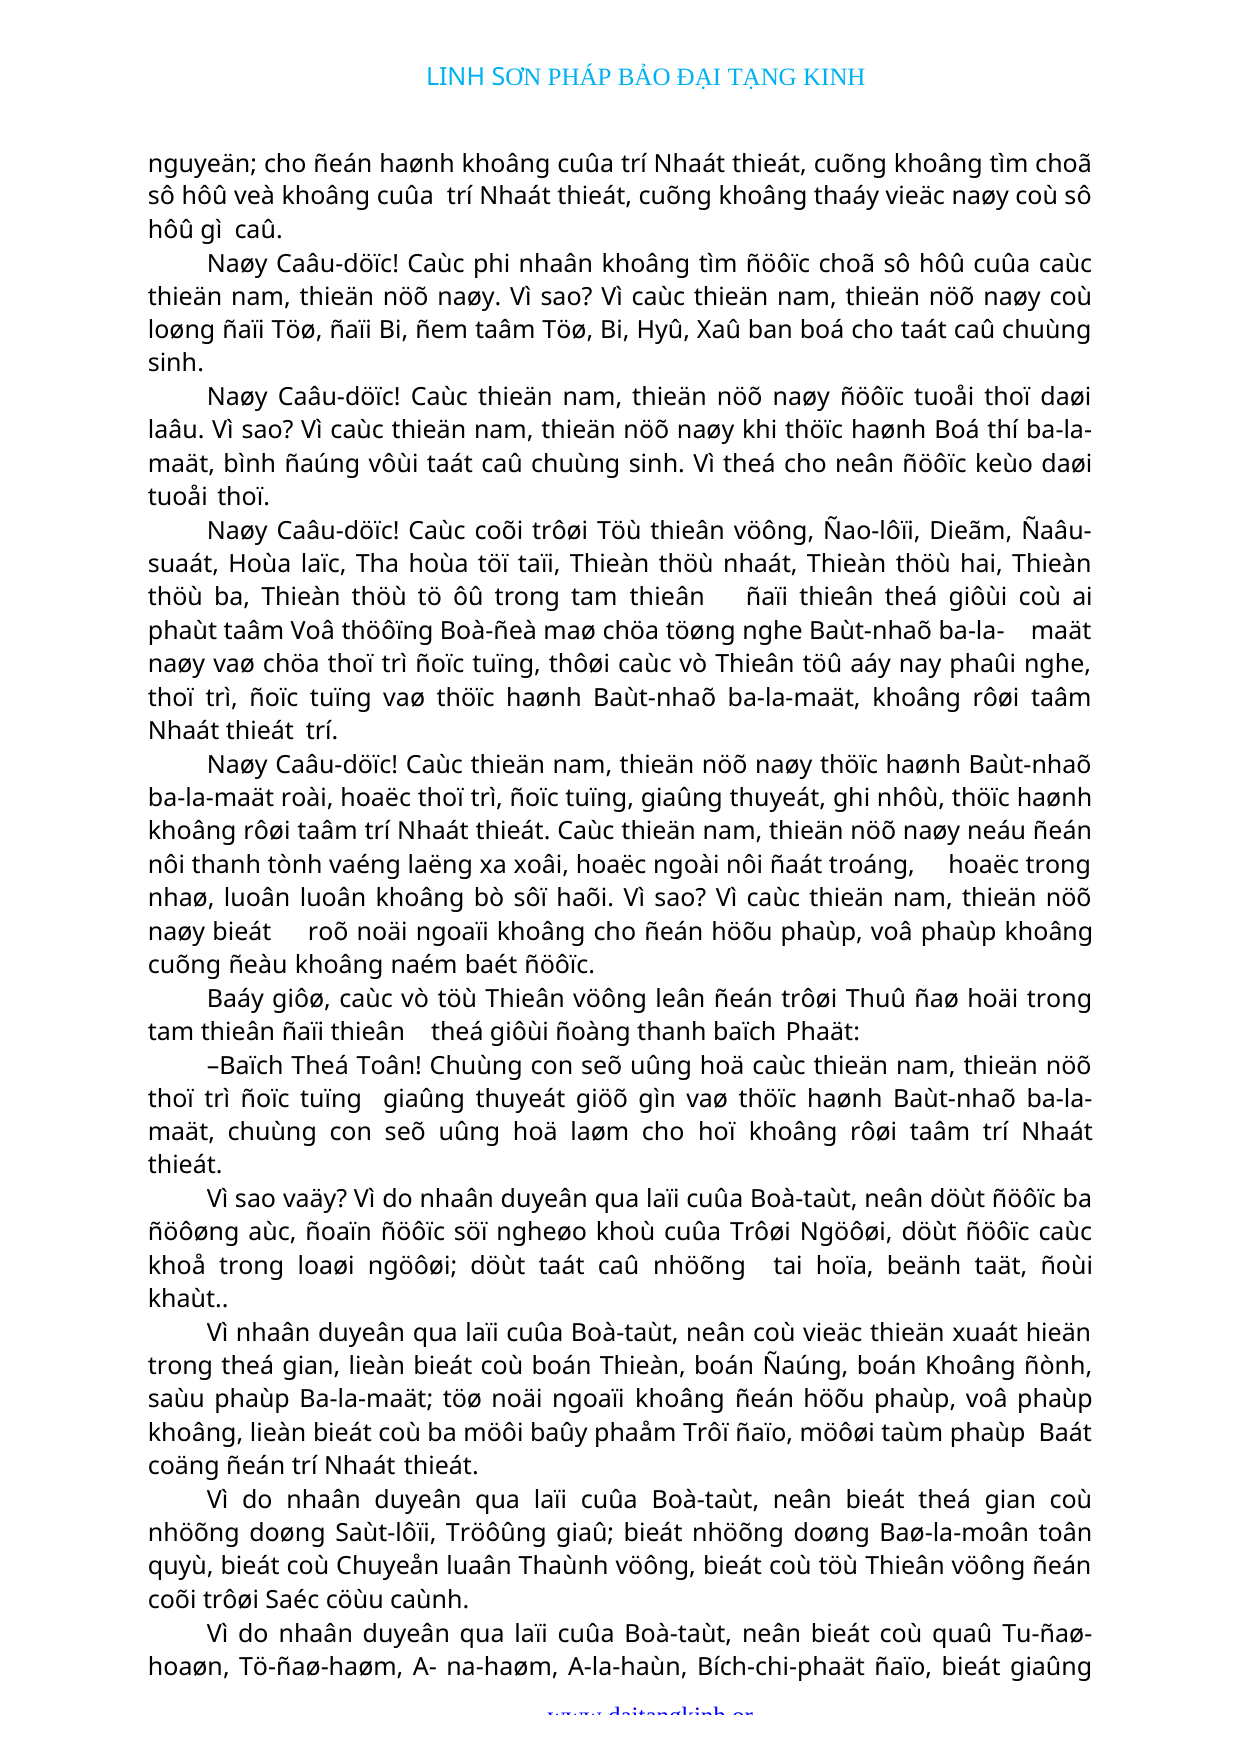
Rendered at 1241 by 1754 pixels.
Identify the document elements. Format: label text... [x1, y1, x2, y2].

text Naøy Caâu-döïc! Caùc coõi trôøi Töù thieân vöông, Ñao-lôïi, Dieãm, Ñaâu-suaát, Hoùa laïc, Tha hoùa töï taïi, Thieàn thöù nhaát, Thieàn thöù hai, Thieàn thöù ba, Thieàn thöù tö ôû trong tam thieân ñaïi thieân theá giôùi coù ai phaùt taâm Voâ thöôïng Boà-ñeà maø chöa töøng nghe Baùt-nhaõ ba-la- maät naøy vaø chöa thoï trì ñoïc tuïng, thôøi caùc vò Thieân töû aáy nay phaûi nghe, thoï trì, ñoïc tuïng vaø thöïc haønh Baùt-nhaõ ba-la-maät, khoâng rôøi taâm Nhaát thieát trí. [148, 513, 1093, 747]
text Baáy giôø, caùc vò töù Thieân vöông leân ñeán trôøi Thuû ñaø hoäi trong tam thieân ñaïi thieân theá giôùi ñoàng thanh baïch Phaät: [148, 981, 1093, 1047]
text Naøy Caâu-döïc! Caùc thieän nam, thieän nöõ naøy thöïc haønh Baùt-nhaõ ba-la-maät roài, hoaëc thoï trì, ñoïc tuïng, giaûng thuyeát, ghi nhôù, thöïc haønh khoâng rôøi taâm trí Nhaát thieát. Caùc thieän nam, thieän nöõ naøy neáu ñeán nôi thanh tònh vaéng laëng xa xoâi, hoaëc ngoài nôi ñaát troáng, hoaëc trong nhaø, luoân luoân khoâng bò sôï haõi. Vì sao? Vì caùc thieän nam, thieän nöõ naøy bieát roõ noäi ngoaïi khoâng cho ñeán höõu phaùp, voâ phaùp khoâng cuõng ñeàu khoâng naém baét ñöôïc. [148, 747, 1093, 981]
text Naøy Caâu-döïc! Caùc phi nhaân khoâng tìm ñöôïc choã sô hôû cuûa caùc thieän nam, thieän nöõ naøy. Vì sao? Vì caùc thieän nam, thieän nöõ naøy coù loøng ñaïi Töø, ñaïi Bi, ñem taâm Töø, Bi, Hyû, Xaû ban boá cho taát caû chuùng sinh. [148, 246, 1093, 379]
text Vì nhaân duyeân qua laïi cuûa Boà-taùt, neân coù vieäc thieän xuaát hieän trong theá gian, lieàn bieát coù boán Thieàn, boán Ñaúng, boán Khoâng ñònh, saùu phaùp Ba-la-maät; töø noäi ngoaïi khoâng ñeán höõu phaùp, voâ phaùp khoâng, lieàn bieát coù ba möôi baûy phaåm Trôï ñaïo, möôøi taùm phaùp Baát coäng ñeán trí Nhaát thieát. [148, 1315, 1093, 1482]
text Naøy Caâu-döïc! Caùc thieän nam, thieän nöõ naøy ñöôïc tuoåi thoï daøi laâu. Vì sao? Vì caùc thieän nam, thieän nöõ naøy khi thöïc haønh Boá thí ba-la-maät, bình ñaúng vôùi taát caû chuùng sinh. Vì theá cho neân ñöôïc keùo daøi tuoåi thoï. [148, 379, 1093, 513]
text nguyeän; cho ñeán haønh khoâng cuûa trí Nhaát thieát, cuõng khoâng tìm choã sô hôû veà khoâng cuûa trí Nhaát thieát, cuõng khoâng thaáy vieäc naøy coù sô hôû gì caû. [148, 145, 1093, 246]
text Vì do nhaân duyeân qua laïi cuûa Boà-taùt, neân bieát theá gian coù nhöõng doøng Saùt-lôïi, Tröôûng giaû; bieát nhöõng doøng Baø-la-moân toân quyù, bieát coù Chuyeån luaân Thaùnh vöông, bieát coù töù Thieân vöông ñeán coõi trôøi Saéc cöùu caùnh. [148, 1482, 1093, 1616]
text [148, 1616, 1093, 1682]
text –Baïch Theá Toân! Chuùng con seõ uûng hoä caùc thieän nam, thieän nöõ thoï trì ñoïc tuïng giaûng thuyeát giöõ gìn vaø thöïc haønh Baùt-nhaõ ba-la-maät, chuùng con seõ uûng hoä laøm cho hoï khoâng rôøi taâm trí Nhaát thieát. [148, 1047, 1093, 1181]
text Vì sao vaäy? Vì do nhaân duyeân qua laïi cuûa Boà-taùt, neân döùt ñöôïc ba ñöôøng aùc, ñoaïn ñöôïc söï ngheøo khoù cuûa Trôøi Ngöôøi, döùt ñöôïc caùc khoå trong loaøi ngöôøi; döùt taát caû nhöõng tai hoïa, beänh taät, ñoùi khaùt.. [148, 1181, 1093, 1315]
